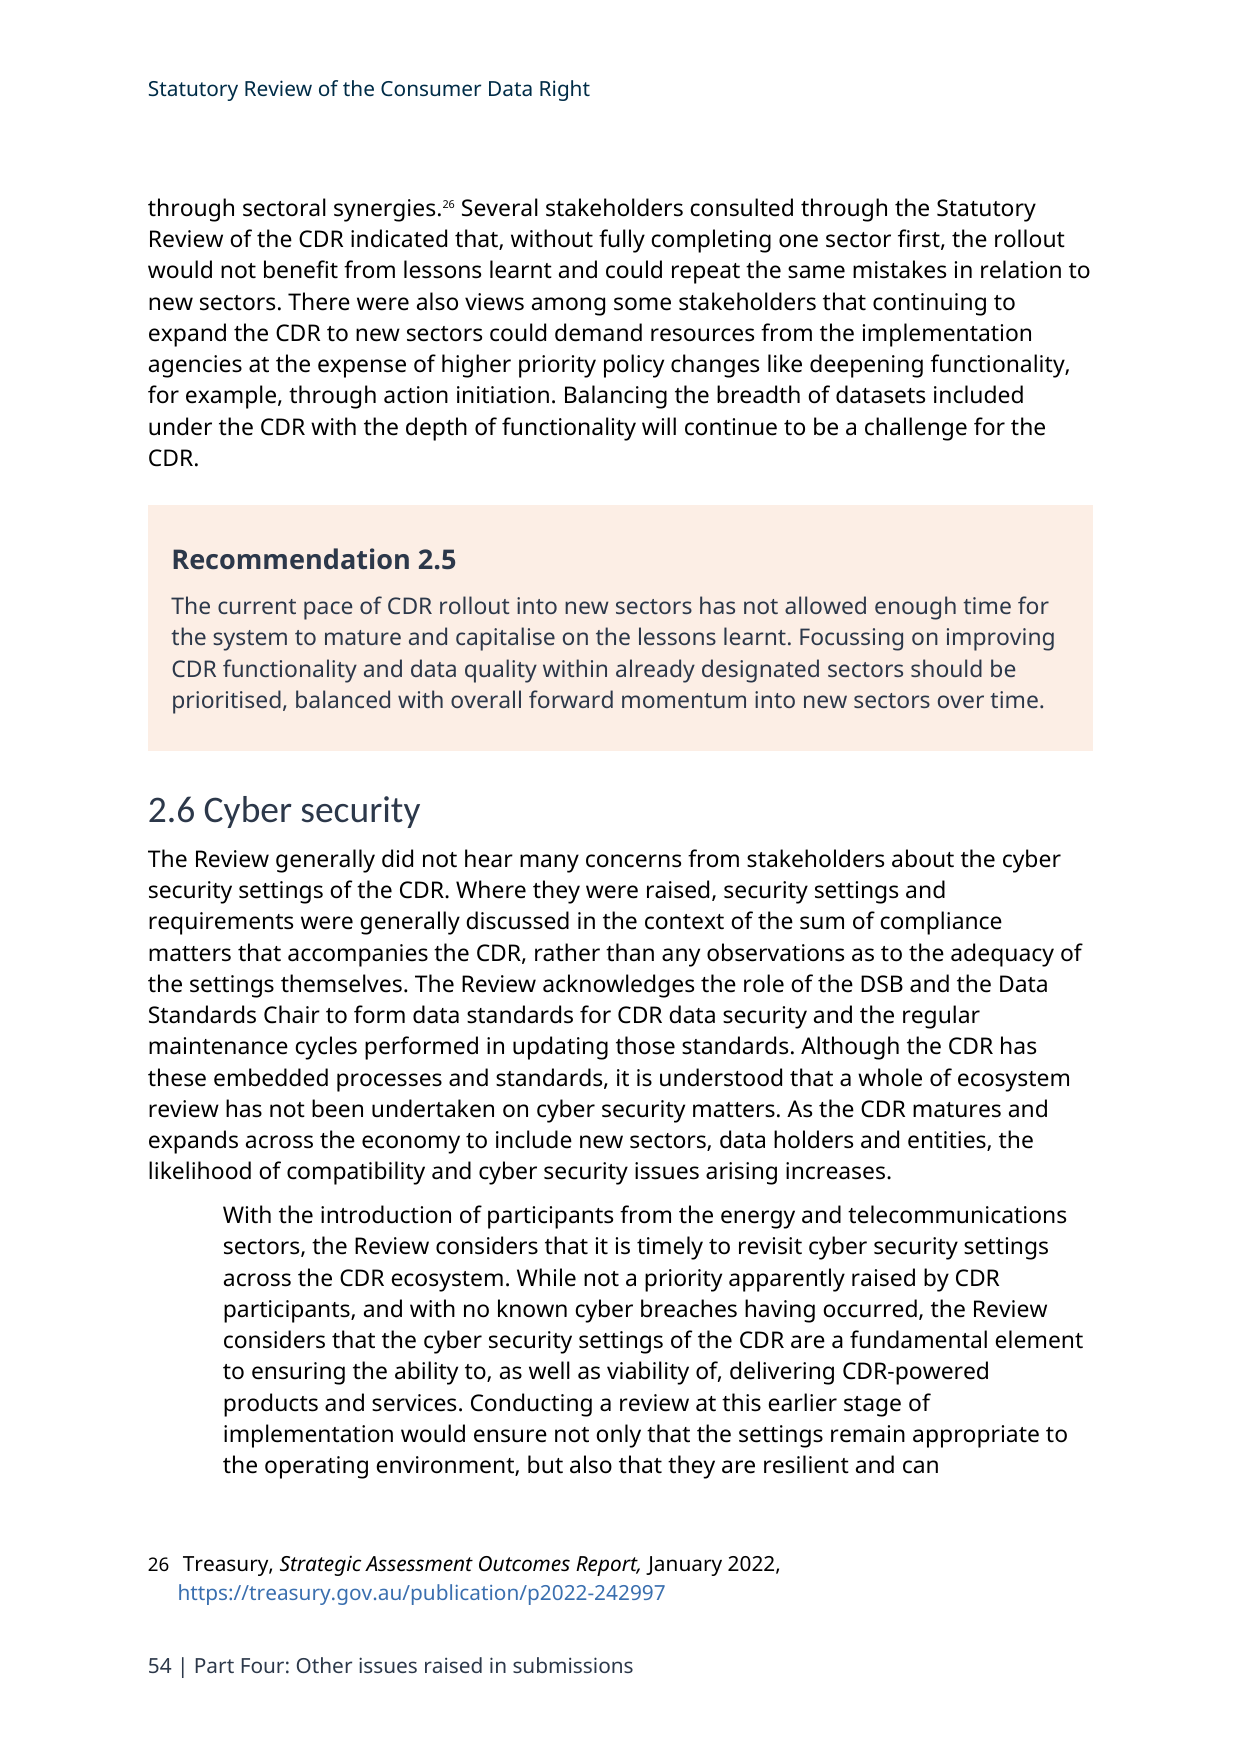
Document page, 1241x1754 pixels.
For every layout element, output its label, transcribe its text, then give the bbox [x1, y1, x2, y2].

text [148, 192, 1093, 504]
text The Review generally did not hear many concerns from stakeholders about the cyber security settings of the CDR. Where they were raised, security settings and requirements were generally discussed in the context of the sum of compliance matters that accompanies the CDR, rather than any observations as to the adequacy of the settings themselves. The Review acknowledges the role of the DSB and the Data Standards Chair to form data standards for CDR data security and the regular maintenance cycles performed in updating those standards. Although the CDR has these embedded processes and standards, it is understood that a whole of ecosystem review has not been undertaken on cyber security matters. As the CDR matures and expands across the economy to include new sectors, data holders and entities, the likelihood of compatibility and cyber security issues arising increases. [148, 843, 1093, 1187]
table_header Recommendation 2.5 The current pace of CDR rollout into new sectors has not allowed enough time for the system to mature and capitalise on the lessons learnt. Focussing on improving CDR functionality and data quality within already designated sectors should be prioritised, balanced with overall forward momentum into new sectors over time. [148, 505, 1093, 751]
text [223, 1199, 1087, 1480]
subtitle 2.6 Cyber security [148, 789, 1093, 830]
